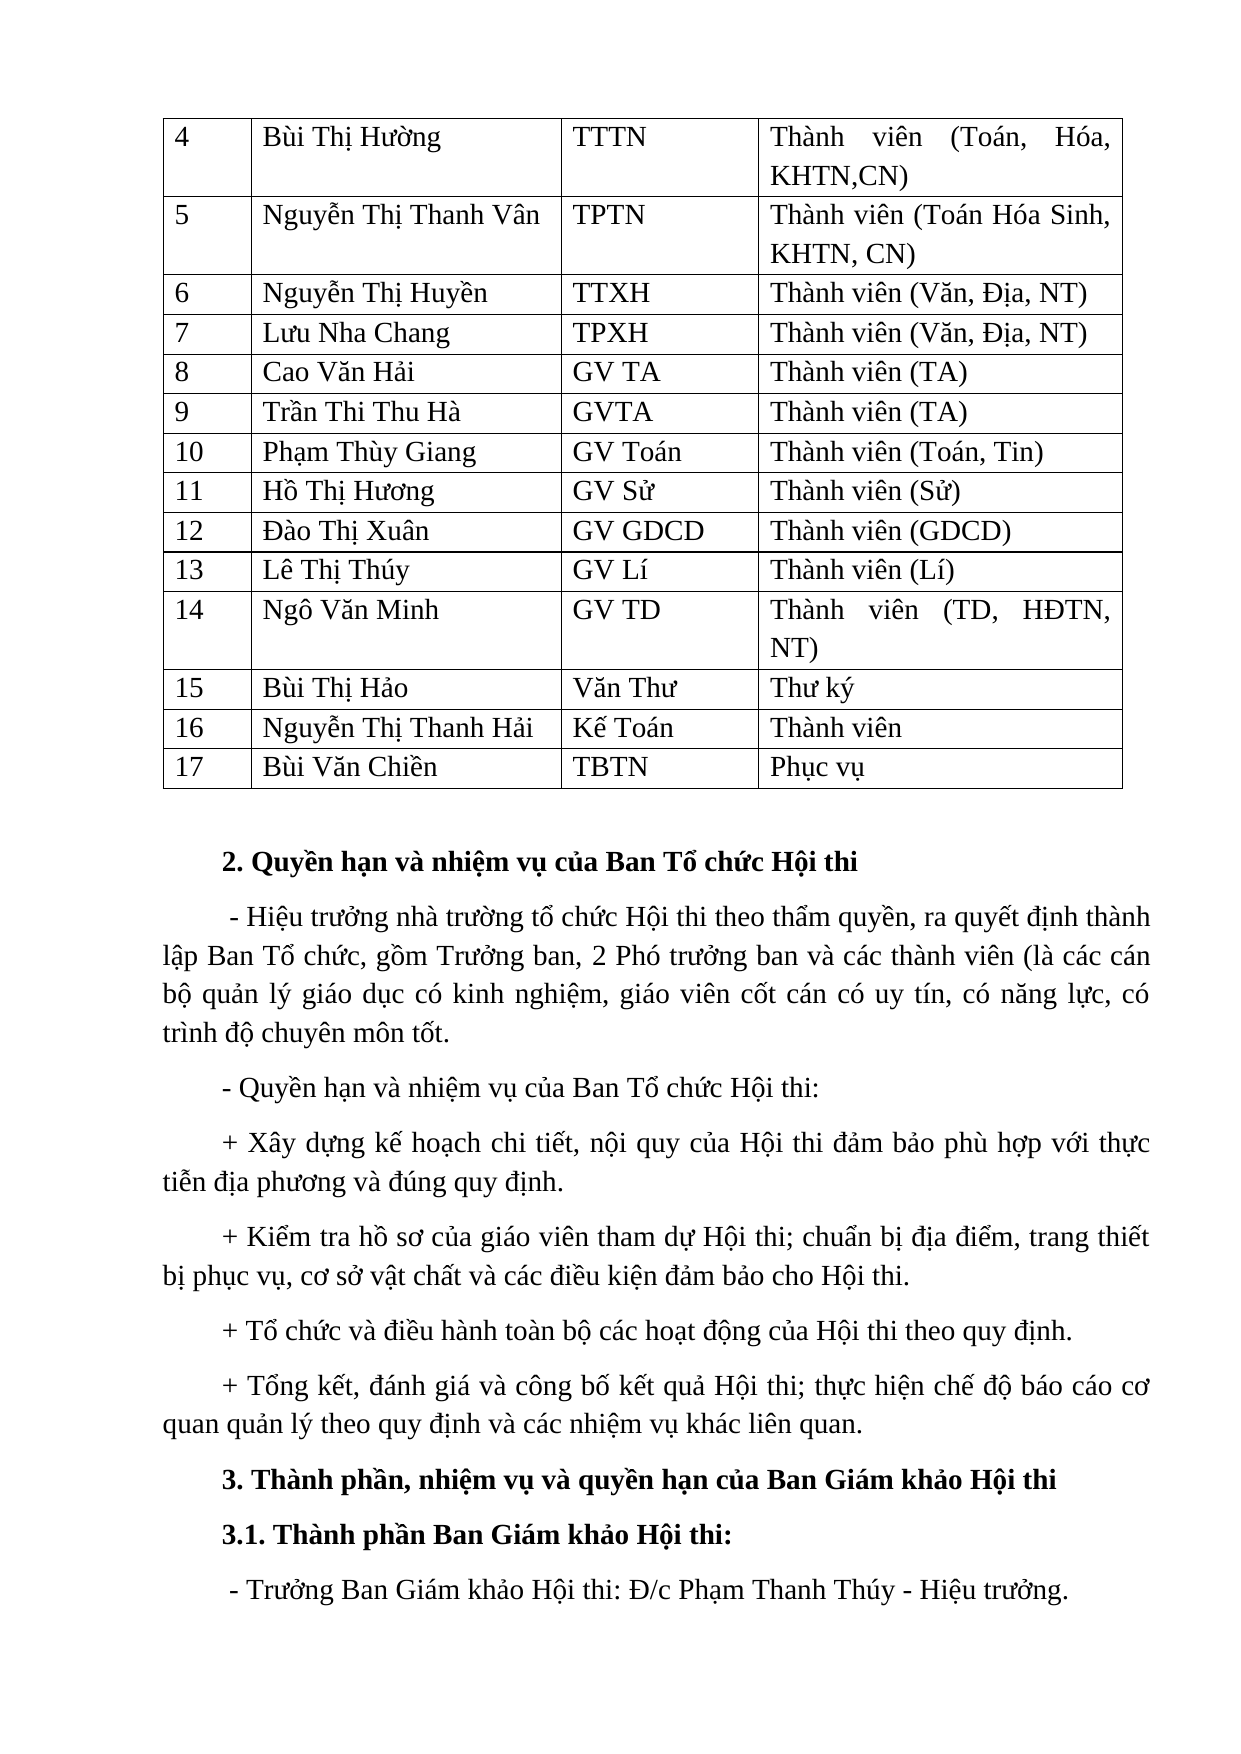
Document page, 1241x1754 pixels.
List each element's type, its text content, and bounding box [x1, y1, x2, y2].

table_cell Thành viên (TA) [759, 394, 1122, 433]
text + Xây dựng kế hoạch chi tiết, nội quy của Hội thi đảm bảo phù hợp với thực tiễn địa phương và đúng quy định. [162, 1125, 1152, 1197]
table_cell TPTN [562, 197, 758, 274]
table_cell 14 [164, 592, 251, 669]
table_cell Ngô Văn Minh [252, 592, 561, 669]
text 3. Thành phần, nhiệm vụ và quyền hạn của Ban Giám khảo Hội thi [162, 1462, 1152, 1495]
table_cell Phục vụ [759, 749, 1122, 788]
table_cell Bùi Thị Hảo [252, 670, 561, 709]
text 2. Quyền hạn và nhiệm vụ của Ban Tổ chức Hội thi [162, 844, 1152, 878]
table_cell GV TA [562, 355, 758, 393]
table_cell TTTN [562, 119, 758, 196]
table_cell Phạm Thùy Giang [252, 434, 561, 472]
table_cell GV Sử [562, 473, 758, 512]
table_cell 15 [164, 670, 251, 709]
table_cell 10 [164, 434, 251, 472]
table_cell Nguyễn Thị Thanh Hải [252, 710, 561, 748]
text - Hiệu trưởng nhà trường tổ chức Hội thi theo thẩm quyền, ra quyết định thành lập Ban Tổ chức, gồm Trưởng ban, 2 Phó trưởng ban và các thành viên (là các cán bộ quản lý giáo dục có kinh nghiệm, giáo viên cốt cán có uy tín, có năng lực, có trình độ chuyên môn tốt. [162, 899, 1152, 1048]
table_cell Nguyễn Thị Thanh Vân [252, 197, 561, 274]
table_cell GVTA [562, 394, 758, 433]
table_cell Bùi Văn Chiền [252, 749, 561, 788]
table_cell Trần Thi Thu Hà [252, 394, 561, 433]
text + Tổ chức và điều hành toàn bộ các hoạt động của Hội thi theo quy định. [162, 1313, 1152, 1346]
text + Tổng kết, đánh giá và công bố kết quả Hội thi; thực hiện chế độ báo cáo cơ quan quản lý theo quy định và các nhiệm vụ khác liên quan. [162, 1368, 1152, 1440]
table_cell Thành viên (Lí) [759, 553, 1122, 591]
table_cell Hồ Thị Hương [252, 473, 561, 512]
table_cell 13 [164, 553, 251, 591]
table_cell TBTN [562, 749, 758, 788]
text - Trưởng Ban Giám khảo Hội thi: Đ/c Phạm Thanh Thúy - Hiệu trưởng. [162, 1572, 1152, 1606]
table_cell Văn Thư [562, 670, 758, 709]
table_cell GV Toán [562, 434, 758, 472]
table_cell GV Lí [562, 553, 758, 591]
table_cell Nguyễn Thị Huyền [252, 275, 561, 314]
table_cell Thành viên (Sử) [759, 473, 1122, 512]
table_cell TTXH [562, 275, 758, 314]
table_cell Thành viên (GDCD) [759, 513, 1122, 551]
table_cell Thư ký [759, 670, 1122, 709]
table_cell Thành viên (Toán Hóa Sinh, KHTN, CN) [759, 197, 1122, 274]
text 3.1. Thành phần Ban Giám khảo Hội thi: [162, 1517, 1152, 1551]
table_cell Đào Thị Xuân [252, 513, 561, 551]
table_cell Lưu Nha Chang [252, 315, 561, 353]
table_cell Thành viên (Toán, Hóa, KHTN,CN) [759, 119, 1122, 196]
table_cell Thành viên (Văn, Địa, NT) [759, 275, 1122, 314]
table_cell 11 [164, 473, 251, 512]
table_cell TPXH [562, 315, 758, 353]
text + Kiểm tra hồ sơ của giáo viên tham dự Hội thi; chuẩn bị địa điểm, trang thiết bị phục vụ, cơ sở vật chất và các điều kiện đảm bảo cho Hội thi. [162, 1219, 1152, 1291]
table_cell GV TD [562, 592, 758, 669]
table_cell Cao Văn Hải [252, 355, 561, 393]
table_cell Kế Toán [562, 710, 758, 748]
table_cell Bùi Thị Hường [252, 119, 561, 196]
table_cell 4 [164, 119, 251, 196]
table_cell Thành viên (Toán, Tin) [759, 434, 1122, 472]
table_cell 12 [164, 513, 251, 551]
table_cell Thành viên (TD, HĐTN, NT) [759, 592, 1122, 669]
table_cell Thành viên (TA) [759, 355, 1122, 393]
table_cell 16 [164, 710, 251, 748]
text - Quyền hạn và nhiệm vụ của Ban Tổ chức Hội thi: [162, 1070, 1152, 1104]
table_cell 9 [164, 394, 251, 433]
table_cell Thành viên [759, 710, 1122, 748]
table_cell Lê Thị Thúy [252, 553, 561, 591]
table_cell 5 [164, 197, 251, 274]
table_cell Thành viên (Văn, Địa, NT) [759, 315, 1122, 353]
table_cell GV GDCD [562, 513, 758, 551]
table_cell 6 [164, 275, 251, 314]
table_cell 7 [164, 315, 251, 353]
table_cell 17 [164, 749, 251, 788]
table_cell 8 [164, 355, 251, 393]
